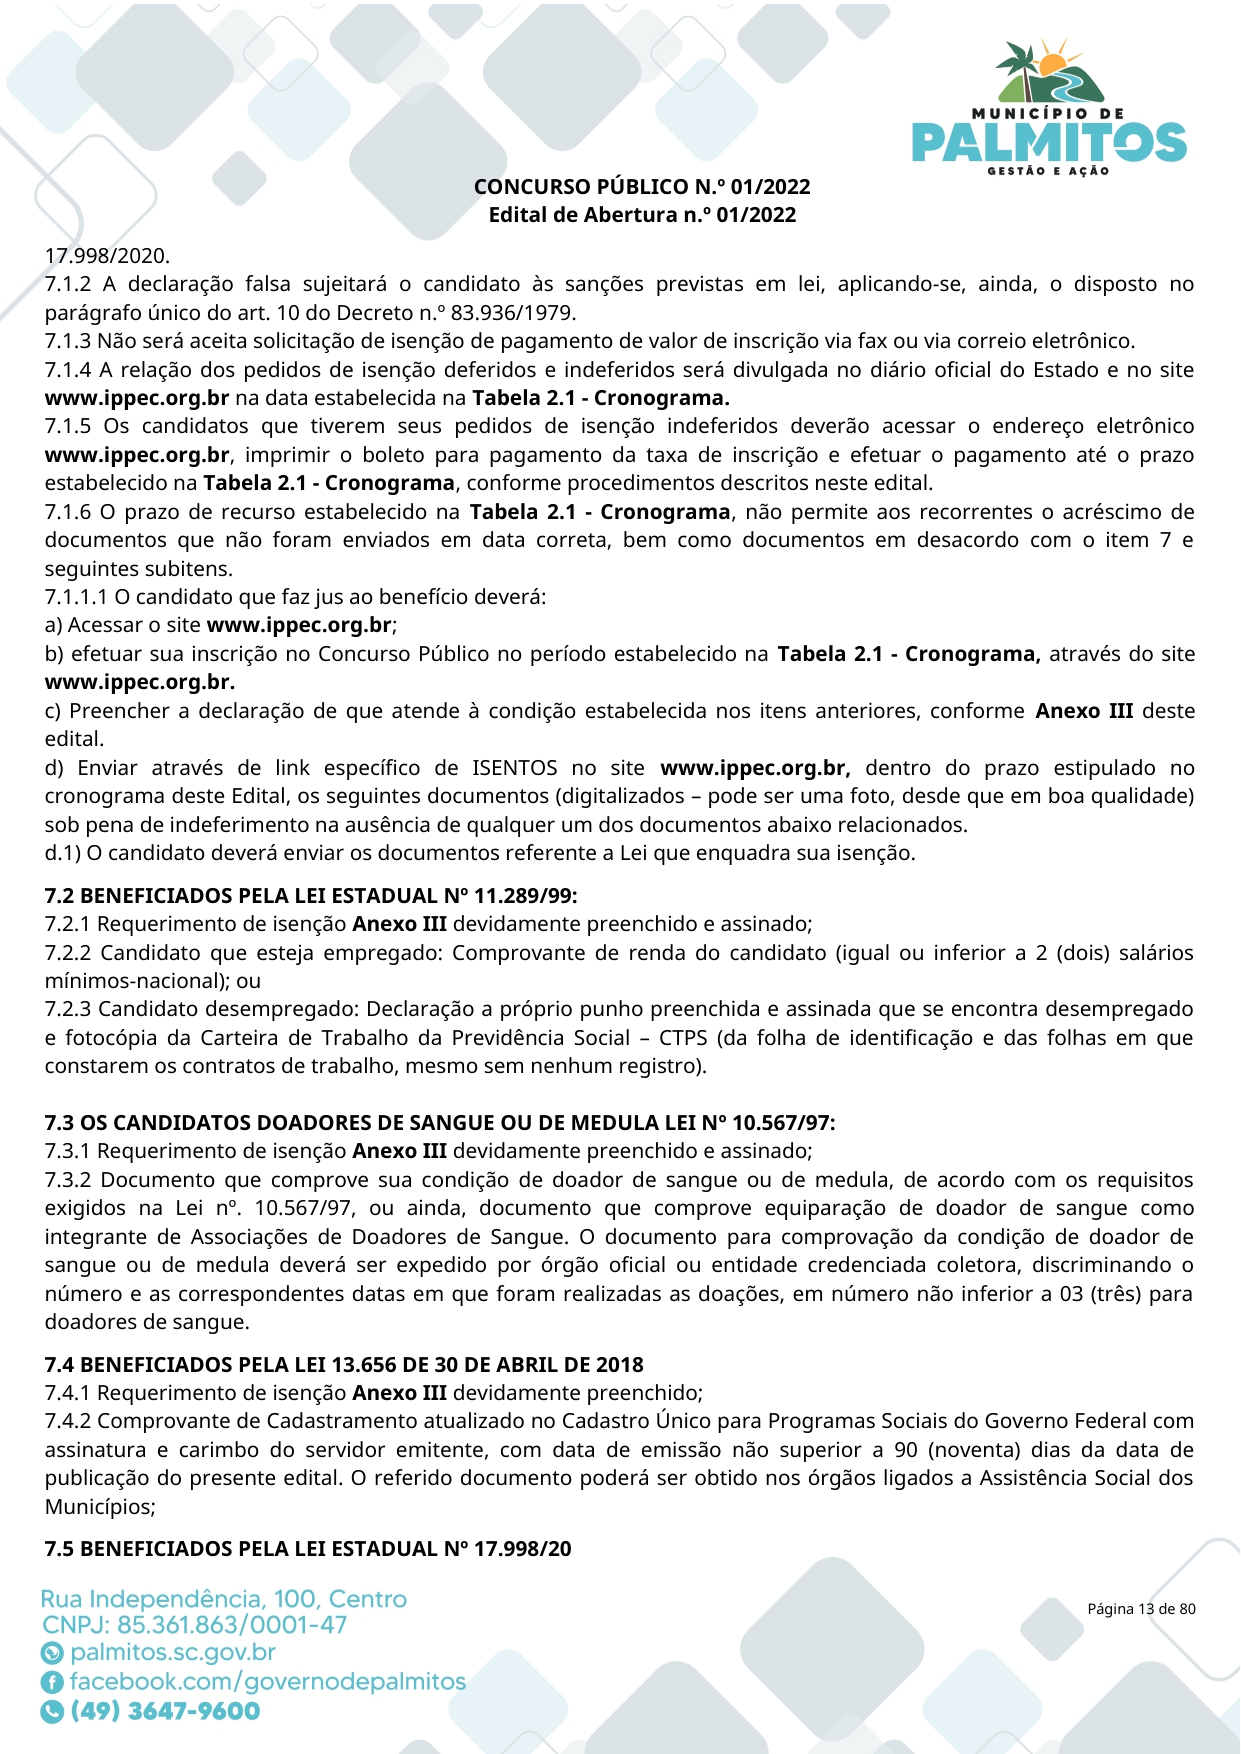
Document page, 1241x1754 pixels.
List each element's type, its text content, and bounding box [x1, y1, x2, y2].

text 7.2.2 Candidato que esteja empregado: Comprovante de renda do candidato (igual ou inferior a 2 (dois) salários mínimos-nacional); ou [44, 938, 1196, 994]
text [44, 241, 1211, 269]
text 7.1.2 A declaração falsa sujeitará o candidato às sanções previstas em lei, aplicando-se, ainda, o disposto no parágrafo único do art. 10 do Decreto n.º 83.936/1979. [44, 269, 1196, 326]
text 7.1.4 A relação dos pedidos de isenção deferidos e indeferidos será divulgada no diário oficial do Estado e no site www.ippec.org.br na data estabelecida na Tabela 2.1 - Cronograma. [44, 355, 1196, 412]
text 7.1.3 Não será aceita solicitação de isenção de pagamento de valor de inscrição via fax ou via correio eletrônico. [44, 326, 1196, 355]
text 7.2.1 Requerimento de isenção Anexo III devidamente preenchido e assinado; [44, 909, 1196, 938]
text 7.5 BENEFICIADOS PELA LEI ESTADUAL Nº 17.998/20 [44, 1534, 1196, 1563]
text 7.2.3 Candidato desempregado: Declaração a próprio punho preenchida e assinada que se encontra desempregado e fotocópia da Carteira de Trabalho da Previdência Social – CTPS (da folha de identificação e das folhas em que constarem os contratos de trabalho, mesmo sem nenhum registro). [44, 994, 1196, 1080]
text 7.4.2 Comprovante de Cadastramento atualizado no Cadastro Único para Programas Sociais do Governo Federal com assinatura e carimbo do servidor emitente, com data de emissão não superior a 90 (noventa) dias da data de publicação do presente edital. O referido documento poderá ser obtido nos órgãos ligados a Assistência Social dos Municípios; [44, 1407, 1196, 1520]
text 7.2 BENEFICIADOS PELA LEI ESTADUAL Nº 11.289/99: [44, 881, 1196, 909]
text d.1) O candidato deverá enviar os documentos referente a Lei que enquadra sua isenção. [44, 838, 1196, 867]
text 7.4 BENEFICIADOS PELA LEI 13.656 DE 30 DE ABRIL DE 2018 [44, 1350, 1196, 1378]
text b) efetuar sua inscrição no Concurso Público no período estabelecido na Tabela 2.1 - Cronograma, através do site www.ippec.org.br. [44, 639, 1196, 696]
text 7.1.6 O prazo de recurso estabelecido na Tabela 2.1 - Cronograma, não permite aos recorrentes o acréscimo de documentos que não foram enviados em data correta, bem como documentos em desacordo com o item 7 e seguintes subitens. [44, 497, 1196, 582]
text 7.3.2 Documento que comprove sua condição de doador de sangue ou de medula, de acordo com os requisitos exigidos na Lei nº. 10.567/97, ou ainda, documento que comprove equiparação de doador de sangue como integrante de Associações de Doadores de Sangue. O documento para comprovação da condição de doador de sangue ou de medula deverá ser expedido por órgão oficial ou entidade credenciada coletora, discriminando o número e as correspondentes datas em que foram realizadas as doações, em número não inferior a 03 (três) para doadores de sangue. [44, 1165, 1196, 1336]
text a) Acessar o site www.ippec.org.br; [44, 611, 1196, 639]
text 7.1.1.1 O candidato que faz jus ao benefício deverá: [44, 582, 1196, 611]
text 7.4.1 Requerimento de isenção Anexo III devidamente preenchido; [44, 1378, 1196, 1407]
text 7.1.5 Os candidatos que tiverem seus pedidos de isenção indeferidos deverão acessar o endereço eletrônico www.ippec.org.br, imprimir o boleto para pagamento da taxa de inscrição e efetuar o pagamento até o prazo estabelecido na Tabela 2.1 - Cronograma, conforme procedimentos descritos neste edital. [44, 412, 1196, 497]
text d) Enviar através de link específico de ISENTOS no site www.ippec.org.br, dentro do prazo estipulado no cronograma deste Edital, os seguintes documentos (digitalizados – pode ser uma foto, desde que em boa qualidade) sob pena de indeferimento na ausência de qualquer um dos documentos abaixo relacionados. [44, 753, 1196, 838]
picture [0, 4, 1241, 1754]
text 7.3.1 Requerimento de isenção Anexo III devidamente preenchido e assinado; [44, 1137, 1196, 1165]
text 7.3 OS CANDIDATOS DOADORES DE SANGUE OU DE MEDULA LEI Nº 10.567/97: [44, 1108, 1196, 1137]
text c) Preencher a declaração de que atende à condição estabelecida nos itens anteriores, conforme Anexo III deste edital. [44, 696, 1196, 753]
